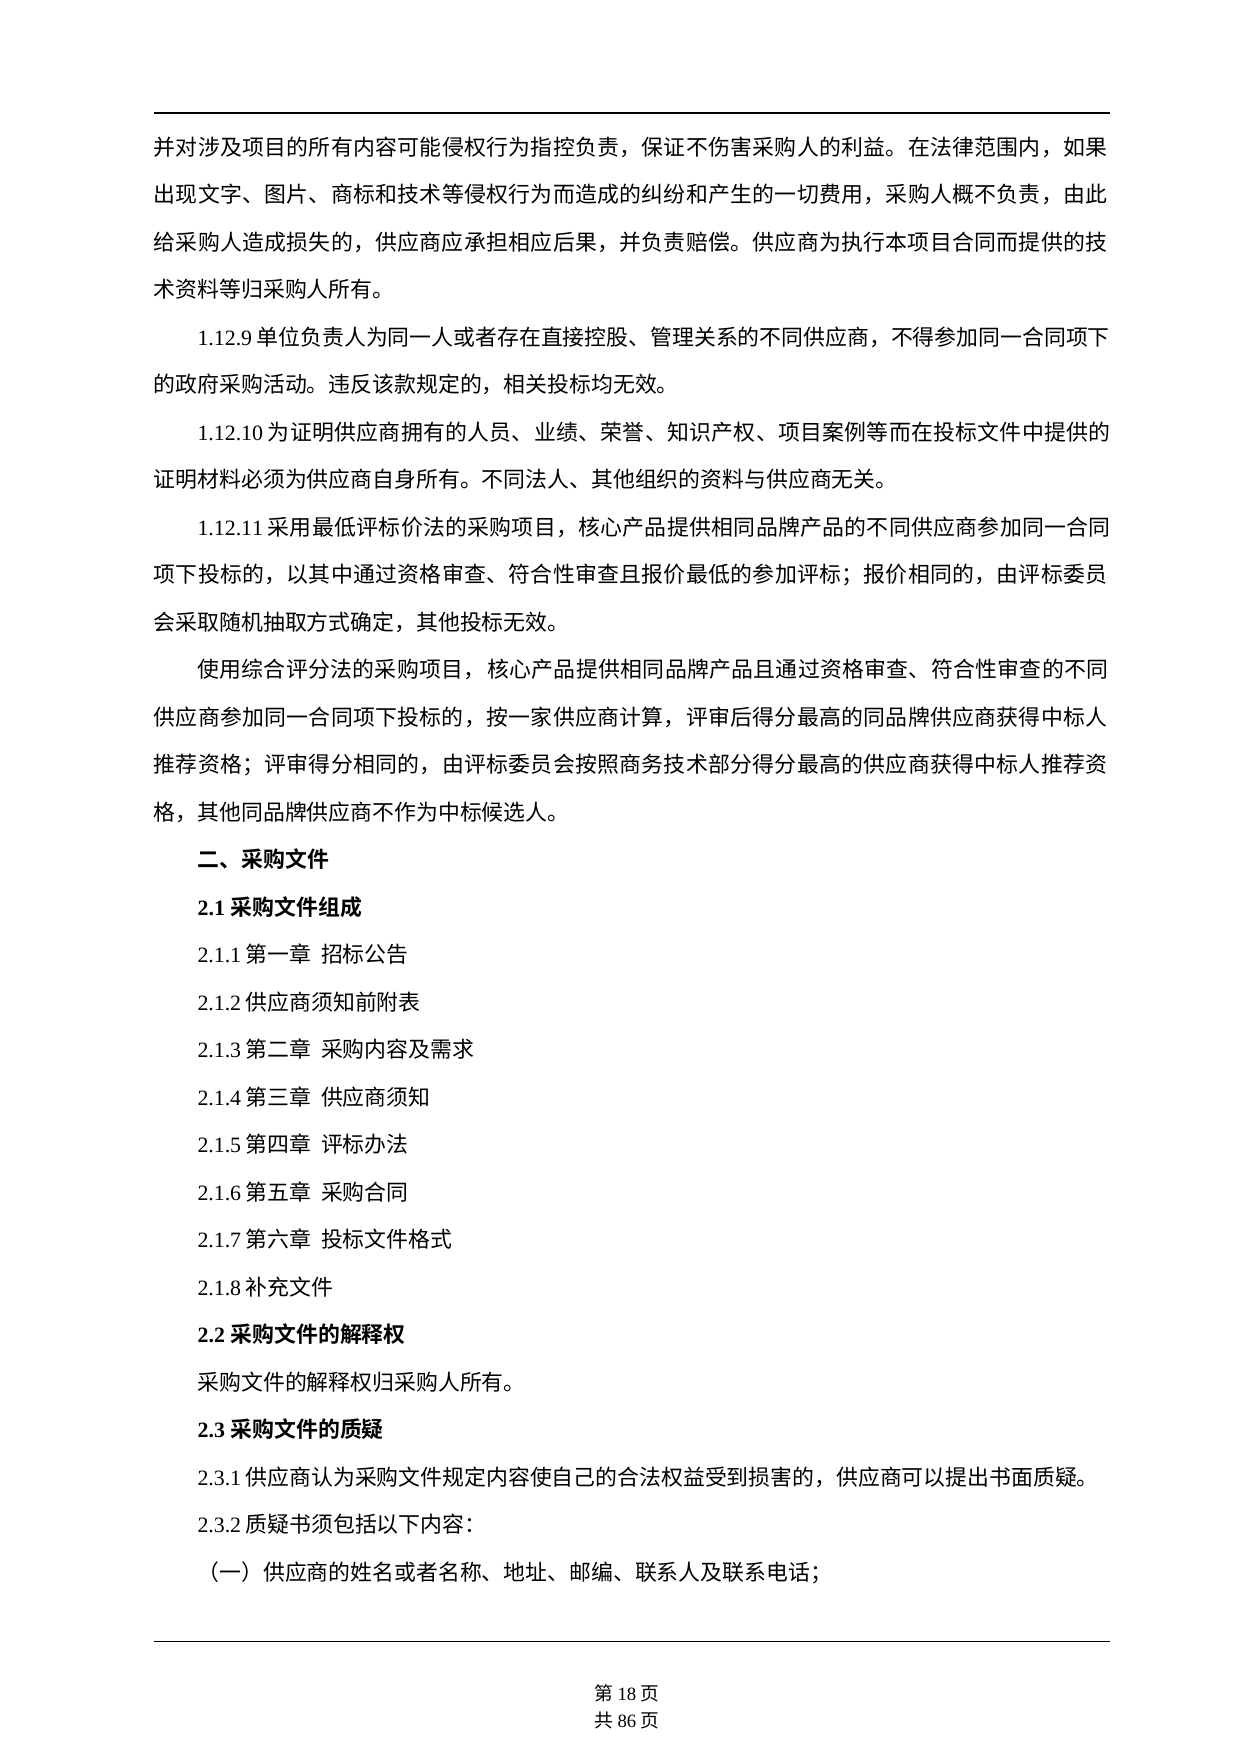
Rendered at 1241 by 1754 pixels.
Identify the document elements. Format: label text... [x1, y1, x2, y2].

text 1.12.10为证明供应商拥有的人员、业绩、荣誉、知识产权、项目案例等而在投标文件中提供的证明材料必须为供应商自身所有。不同法人、其他组织的资料与供应商无关。 [153, 415, 1110, 494]
subtitle 2.3 采购文件的质疑 [153, 1412, 1110, 1444]
subtitle 二、采购文件 [153, 842, 1110, 874]
text 2.3.2质疑书须包括以下内容： [153, 1507, 1110, 1539]
text 2.1.2供应商须知前附表 [153, 985, 1110, 1017]
text 2.1.7第六章 投标文件格式 [153, 1222, 1110, 1254]
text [153, 130, 1110, 304]
text 采购文件的解释权归采购人所有。 [153, 1365, 1110, 1397]
text 1.12.11采用最低评标价法的采购项目，核心产品提供相同品牌产品的不同供应商参加同一合同项下投标的，以其中通过资格审查、符合性审查且报价最低的参加评标；报价相同的，由评标委员会采取随机抽取方式确定，其他投标无效。 [153, 510, 1110, 637]
text 使用综合评分法的采购项目，核心产品提供相同品牌产品且通过资格审查、符合性审查的不同供应商参加同一合同项下投标的，按一家供应商计算，评审后得分最高的同品牌供应商获得中标人推荐资格；评审得分相同的，由评标委员会按照商务技术部分得分最高的供应商获得中标人推荐资格，其他同品牌供应商不作为中标候选人。 [153, 652, 1110, 827]
subtitle 2.2 采购文件的解释权 [153, 1317, 1110, 1349]
text 2.1.4第三章 供应商须知 [153, 1080, 1110, 1112]
text 2.1.8补充文件 [153, 1270, 1110, 1302]
text （一）供应商的姓名或者名称、地址、邮编、联系人及联系电话； [153, 1555, 1110, 1587]
text 2.1.6第五章 采购合同 [153, 1175, 1110, 1207]
text 2.1.3第二章 采购内容及需求 [153, 1032, 1110, 1064]
text 1.12.9单位负责人为同一人或者存在直接控股、管理关系的不同供应商，不得参加同一合同项下的政府采购活动。违反该款规定的，相关投标均无效。 [153, 320, 1110, 399]
text 2.1.1第一章 招标公告 [153, 937, 1110, 969]
text 2.3.1供应商认为采购文件规定内容使自己的合法权益受到损害的，供应商可以提出书面质疑。 [153, 1460, 1110, 1492]
text 2.1.5第四章 评标办法 [153, 1127, 1110, 1159]
subtitle 2.1 采购文件组成 [153, 890, 1110, 922]
